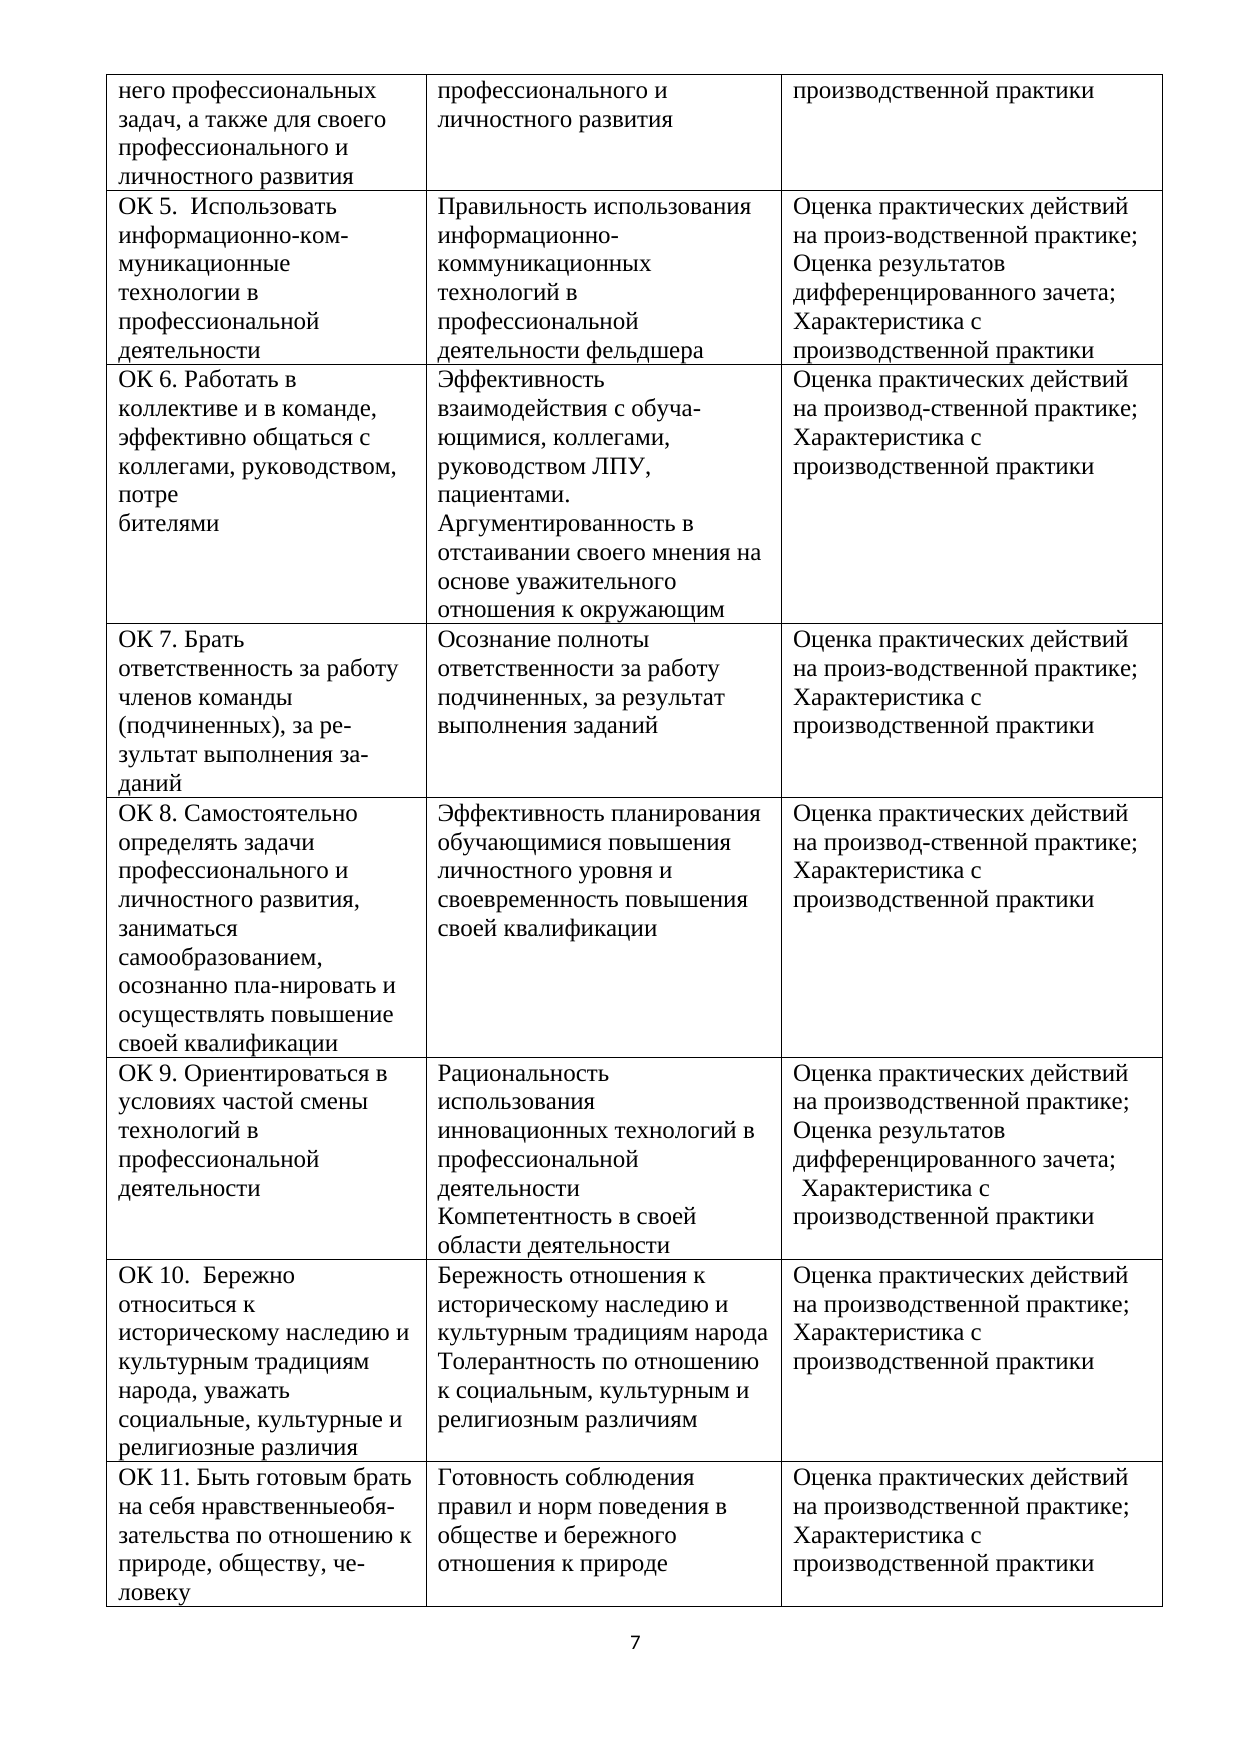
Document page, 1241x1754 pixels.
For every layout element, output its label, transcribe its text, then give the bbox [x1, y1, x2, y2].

table_cell Эффективность планирования обучающимися повышения личностного уровня и своевременность повышения своей квалификации [427, 798, 781, 1057]
table_cell Осознание полноты ответственности за работу подчиненных, за результат выполнения заданий [427, 624, 781, 797]
table_cell Эффективность взаимодействия с обуча-ющимися, коллегами, руководством ЛПУ, пациентами. Аргументированность в отстаивании своего мнения на основе уважительного отношения к окружающим [427, 365, 781, 623]
table_cell Оценка практических действий на производственной практике; Характеристика с производственной практики [782, 1462, 1162, 1606]
table_cell ОК 9. Ориентироваться в условиях частой смены технологий в профессиональной деятельности [107, 1058, 426, 1259]
table_cell ОК 7. Брать ответственность за работу членов команды (подчиненных), за ре-зультат выполнения за-даний [107, 624, 426, 797]
table_cell Оценка практических действий на производственной практике; Оценка результатов дифференцированного зачета; Характеристика с производственной практики [782, 1058, 1162, 1259]
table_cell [427, 75, 781, 190]
table_cell ОК 8. Самостоятельно определять задачи профессионального и личностного развития, заниматься самообразованием, осознанно пла-нировать и осуществлять повышение своей квалификации [107, 798, 426, 1057]
table_cell Оценка практических действий на произ-водственной практике; Характеристика с производственной практики [782, 624, 1162, 797]
table_cell ОК 5. Использовать информационно-ком-муникационные технологии в профессиональной деятельности [107, 191, 426, 363]
table_cell ОК 11. Быть готовым брать на себя нравственныеобя-зательства по отношению к природе, обществу, че-ловеку [107, 1462, 426, 1606]
table_cell Оценка практических действий на производ-ственной практике; Характеристика с производственной практики [782, 798, 1162, 1057]
table_cell ОК 6. Работать в коллективе и в команде, эффективно общаться с коллегами, руководством, потре бителями [107, 365, 426, 623]
table_cell Оценка практических действий на произ-водственной практике; Оценка результатов дифференцированного зачета; Характеристика с производственной практики [782, 191, 1162, 363]
table_cell Бережность отношения к историческому наследию и культурным традициям народа Толерантность по отношению к социальным, культурным и религиозным различиям [427, 1260, 781, 1461]
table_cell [782, 75, 1162, 190]
table_cell ОК 10. Бережно относиться к историческому наследию и культурным традициям народа, уважать социальные, культурные и религиозные различия [107, 1260, 426, 1461]
table_cell Рациональность использования инновационных технологий в профессиональной деятельности Компетентность в своей области деятельности [427, 1058, 781, 1259]
table_cell Оценка практических действий на производственной практике; Характеристика с производственной практики [782, 1260, 1162, 1461]
table_cell Правильность использования информационно-коммуникационных технологий в профессиональной деятельности фельдшера [427, 191, 781, 363]
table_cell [107, 75, 426, 190]
table_cell Готовность соблюдения правил и норм поведения в обществе и бережного отношения к природе [427, 1462, 781, 1606]
table_cell Оценка практических действий на производ-ственной практике; Характеристика с производственной практики [782, 365, 1162, 623]
